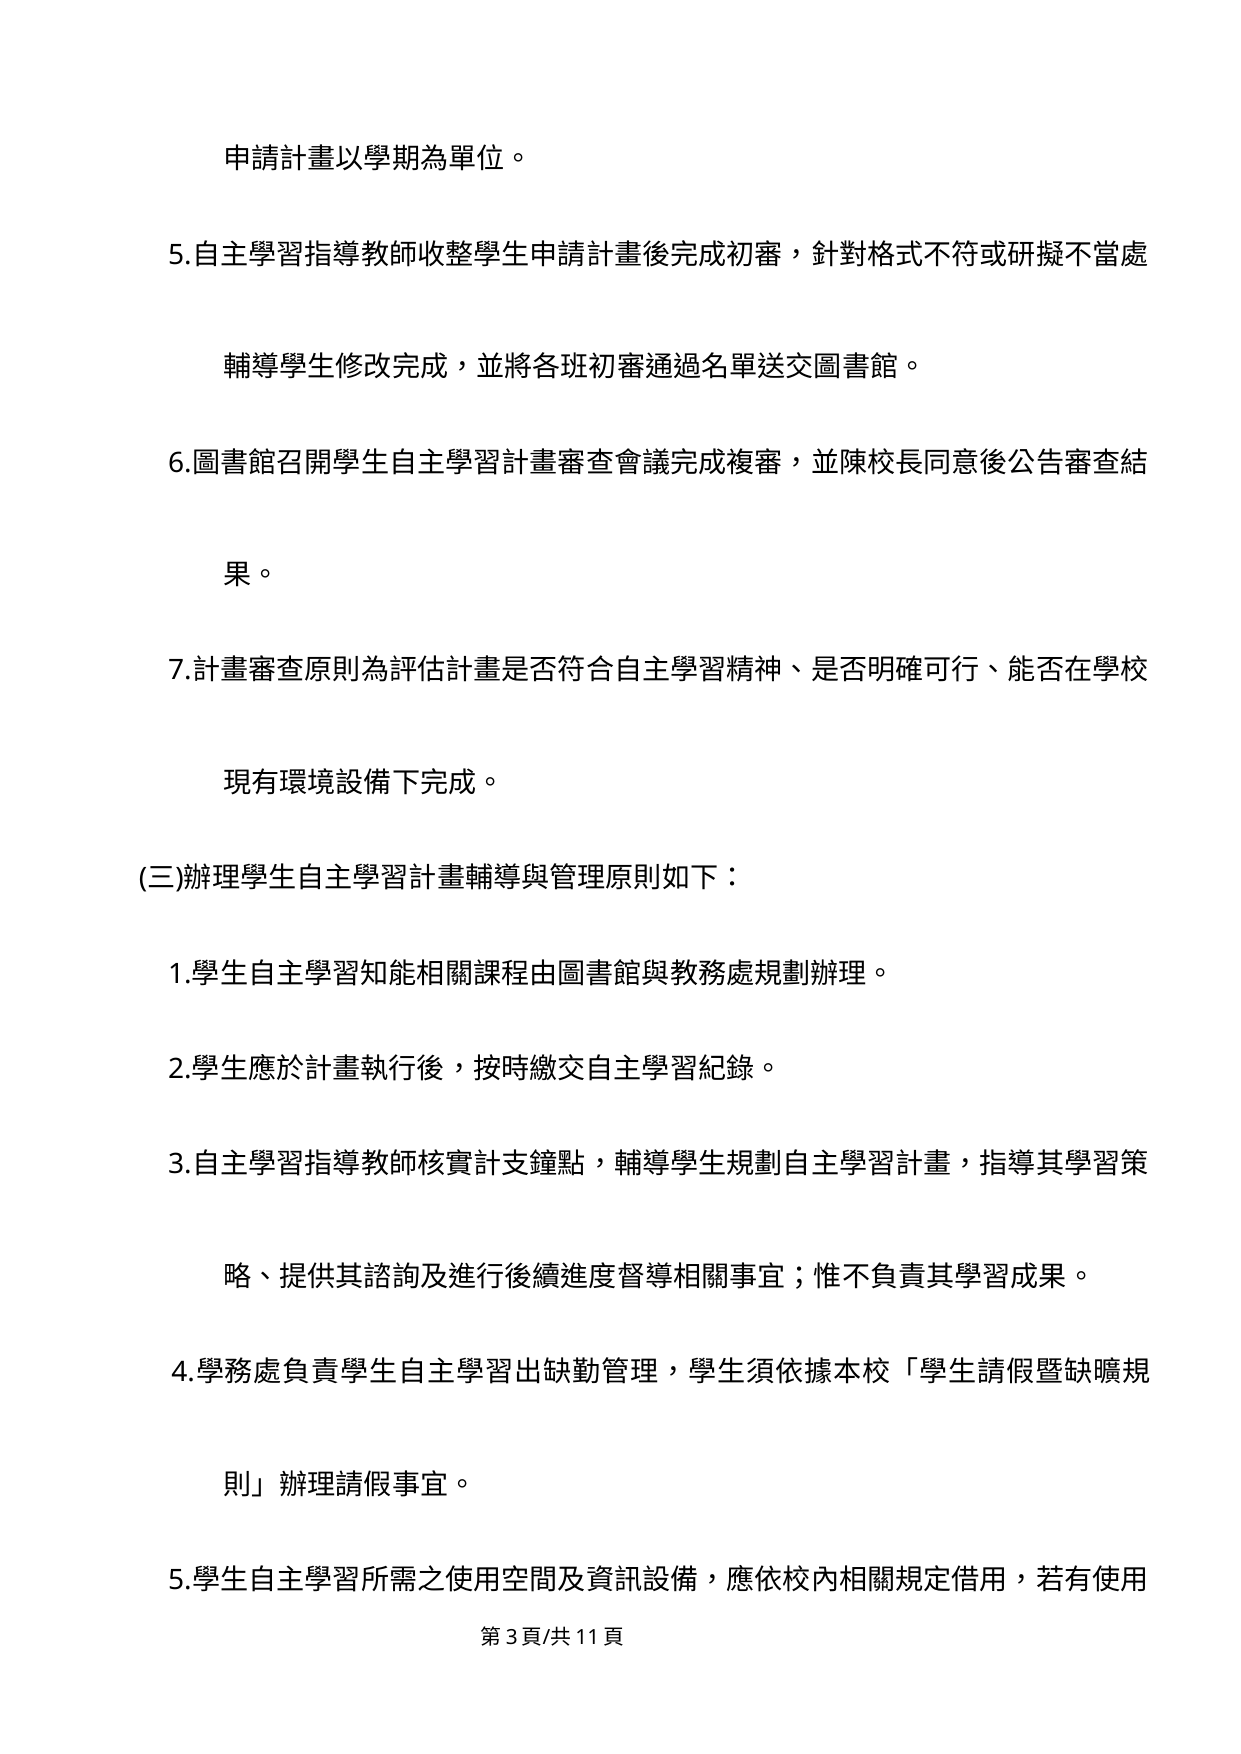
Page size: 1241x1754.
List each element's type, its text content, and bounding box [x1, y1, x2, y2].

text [139, 1540, 1152, 1615]
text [139, 119, 1152, 194]
text 6.圖書館召開學生自主學習計畫審查會議完成複審，並陳校長同意後公告審查結果。 [139, 422, 1152, 610]
text 2.學生應於計畫執行後，按時繳交自主學習紀錄。 [139, 1029, 1152, 1104]
text (三)辦理學生自主學習計畫輔導與管理原則如下： [139, 838, 1152, 913]
text 5.自主學習指導教師收整學生申請計畫後完成初審，針對格式不符或研擬不當處輔導學生修改完成，並將各班初審通過名單送交圖書館。 [139, 214, 1152, 402]
text 3.自主學習指導教師核實計支鐘點，輔導學生規劃自主學習計畫，指導其學習策略、提供其諮詢及進行後續進度督導相關事宜；惟不負責其學習成果。 [139, 1124, 1152, 1312]
text 7.計畫審查原則為評估計畫是否符合自主學習精神、是否明確可行、能否在學校現有環境設備下完成。 [139, 630, 1152, 818]
text 1.學生自主學習知能相關課程由圖書館與教務處規劃辦理。 [139, 933, 1152, 1008]
text 4.學務處負責學生自主學習出缺勤管理，學生須依據本校「學生請假暨缺曠規則」辦理請假事宜。 [139, 1332, 1152, 1519]
